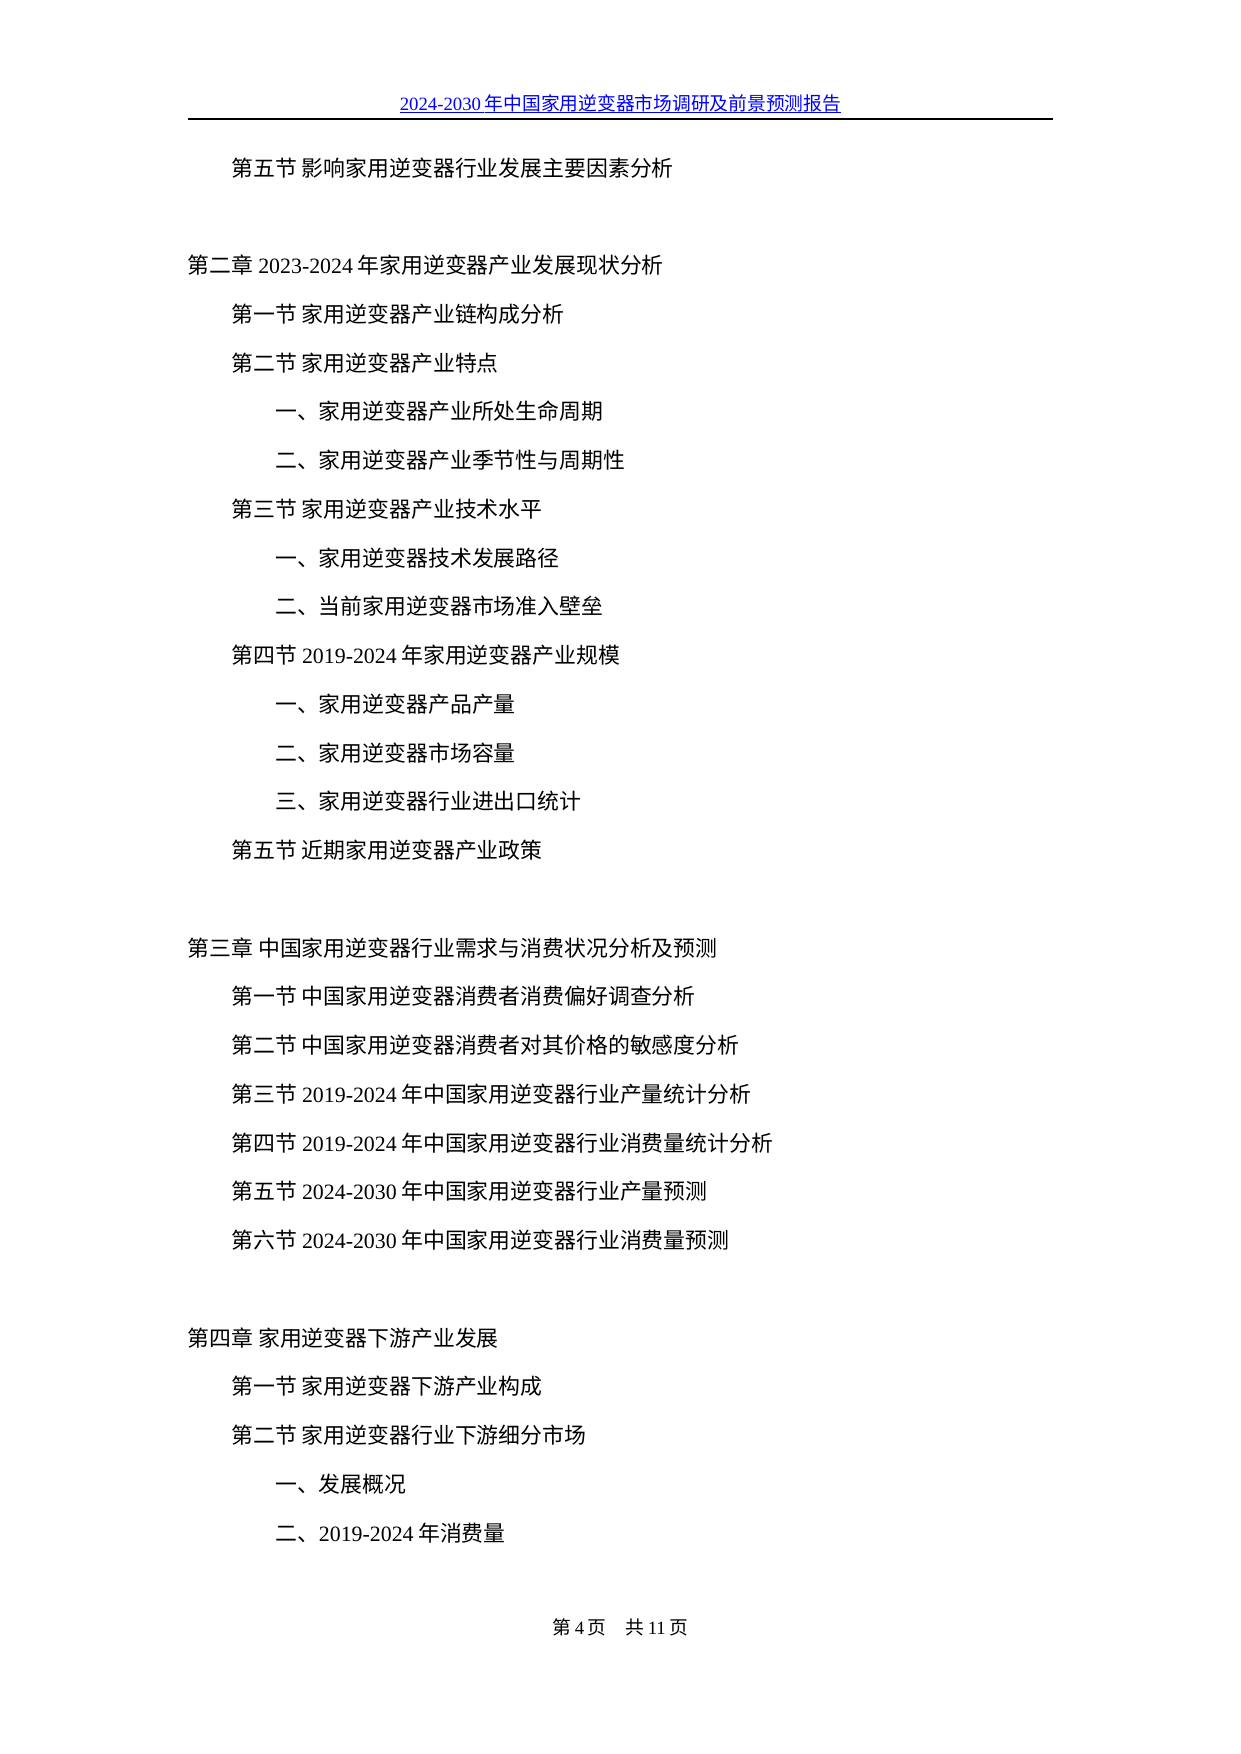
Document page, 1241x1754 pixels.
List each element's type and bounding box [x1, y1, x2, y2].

text [187, 150, 1053, 1548]
